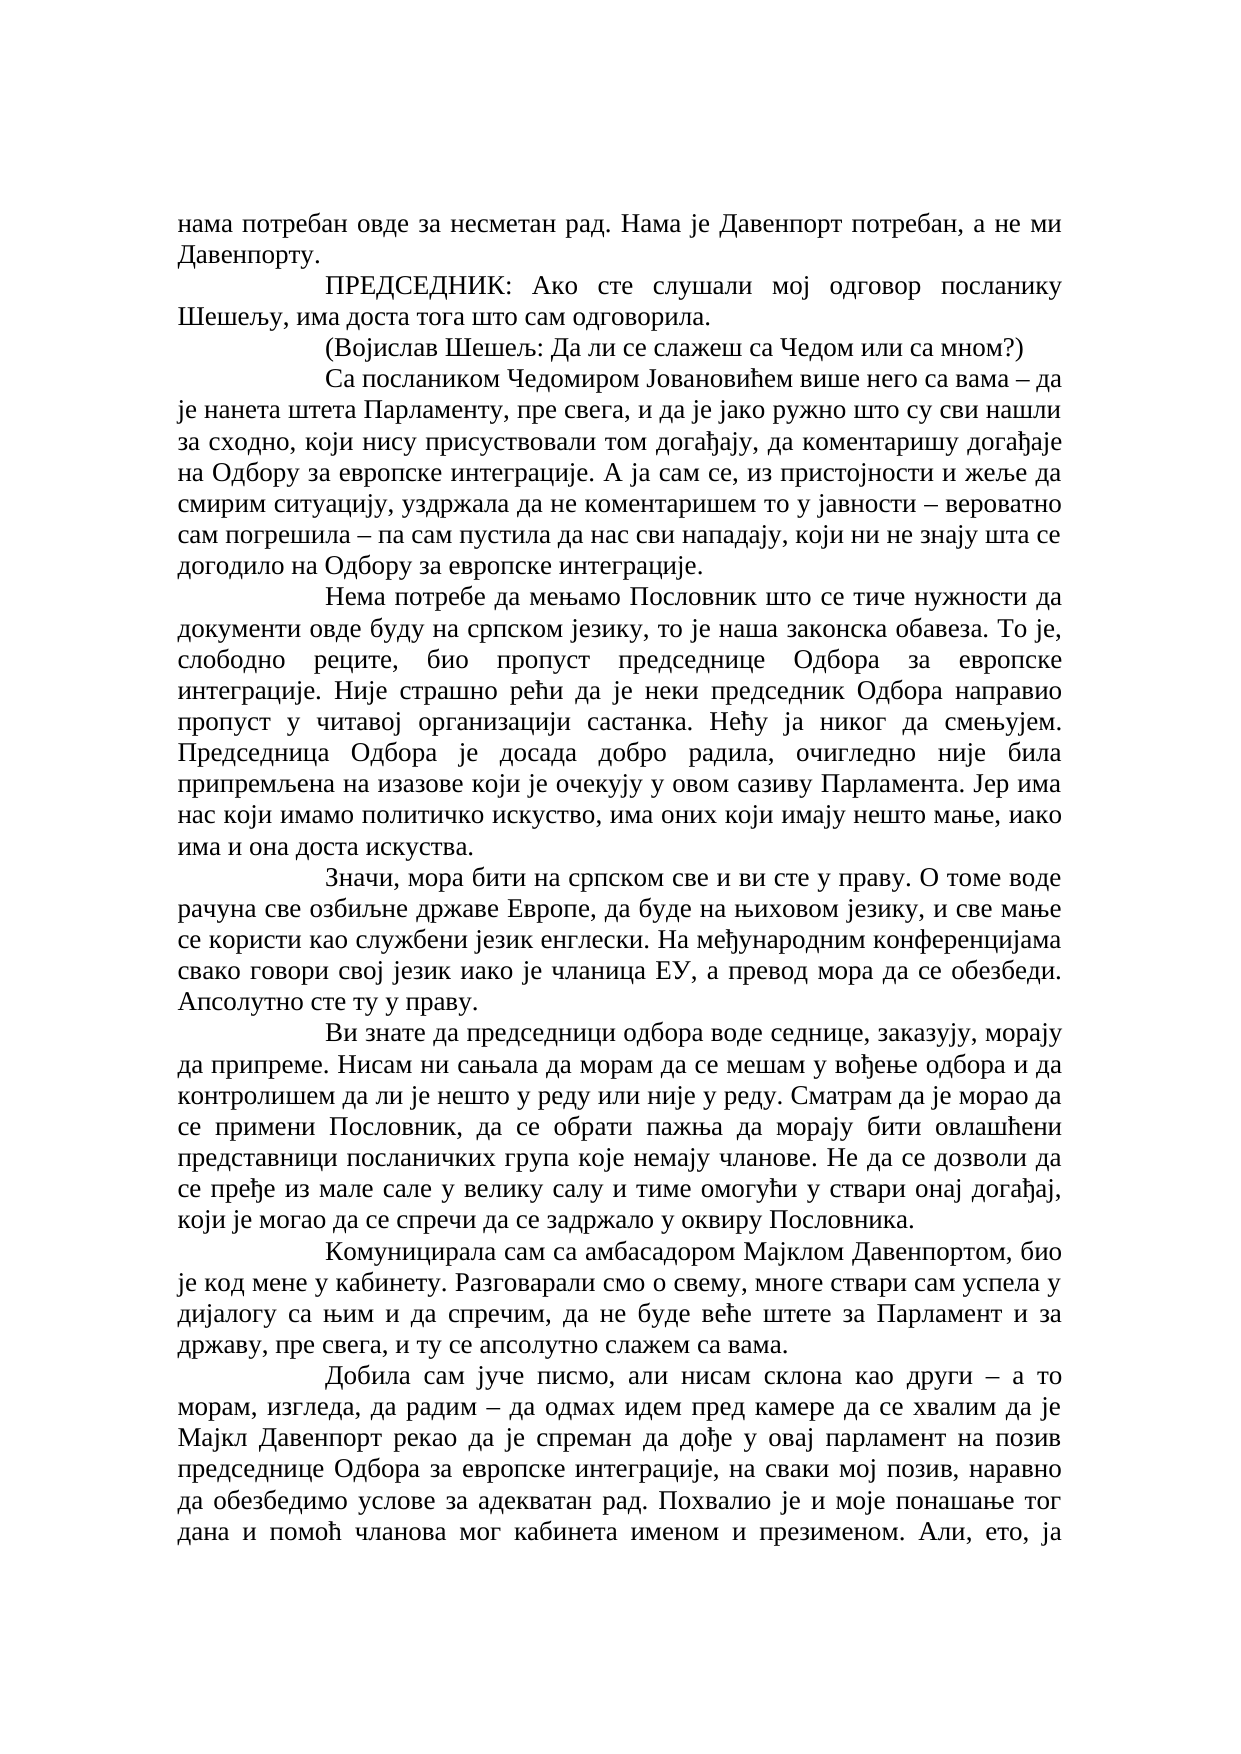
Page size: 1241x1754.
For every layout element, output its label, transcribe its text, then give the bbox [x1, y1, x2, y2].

text Ви знате да председници одбора воде седнице, заказују, морају да припреме. Нисам ни сањала да морам да се мешам у вођење одбора и да контролишем да ли је нешто у реду или није у реду. Сматрам да је морао да се примени Пословник, да се обрати пажња да морају бити овлашћени представници посланичких група које немају чланове. Не да се дозволи да се пређе из мале сале у велику салу и тиме омогући у ствари онај догађај, који је могао да се спречи да се задржало у оквиру Пословника. [177, 1017, 1063, 1234]
text ПРЕДСЕДНИК: Ако сте слушали мој одговор посланику Шешељу, има доста тога што сам одговорила. [177, 269, 1063, 331]
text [177, 1359, 1063, 1546]
text Нема потребе да мењамо Пословник што се тиче нужности да документи овде буду на српском језику, то је наша законска обавеза. То је, слободно реците, био пропуст председнице Одбора за европске интеграције. Није страшно рећи да је неки председник Одбора направио пропуст у читавој организацији састанка. Нећу ја никог да смењујем. Председница Одбора је досада добро радила, очигледно није била припремљена на изазове који је очекују у овом сазиву Парламента. Јер има нас који имамо политичко искуство, има оних који имају нешто мање, иако има и она доста искуства. [177, 581, 1063, 861]
text Комуницирала сам са амбасадором Мајклом Давенпортом, био је код мене у кабинету. Разговарали смо о свему, многе ствари сам успела у дијалогу са њим и да спречим, да не буде веће штете за Парламент и за државу, пре свега, и ту се апсолутно слажем са вама. [177, 1234, 1063, 1359]
text Са послаником Чедомиром Јовановићем више него са вама – да је нанета штета Парламенту, пре свега, и да је јако ружно што су сви нашли за сходно, који нису присуствовали том догађају, да коментаришу догађаје на Одбору за европске интеграције. А ја сам се, из пристојности и жеље да смирим ситуацију, уздржала да не коментаришем то у јавности – вероватно сам погрешила – па сам пустила да нас сви нападају, који ни не знају шта се догодило на Одбору за европске интеграције. [177, 362, 1063, 581]
text (Војислав Шешељ: Да ли се слажеш са Чедом или са мном?) [177, 331, 1063, 362]
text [177, 207, 1063, 269]
text Значи, мора бити на српском све и ви сте у праву. О томе воде рачуна све озбиљне државе Европе, да буде на њиховом језику, и све мање се користи као службени језик енглески. На међународним конференцијама свако говори свој језик иако је чланица ЕУ, а превод мора да се обезбеди. Апсолутно сте ту у праву. [177, 861, 1063, 1017]
